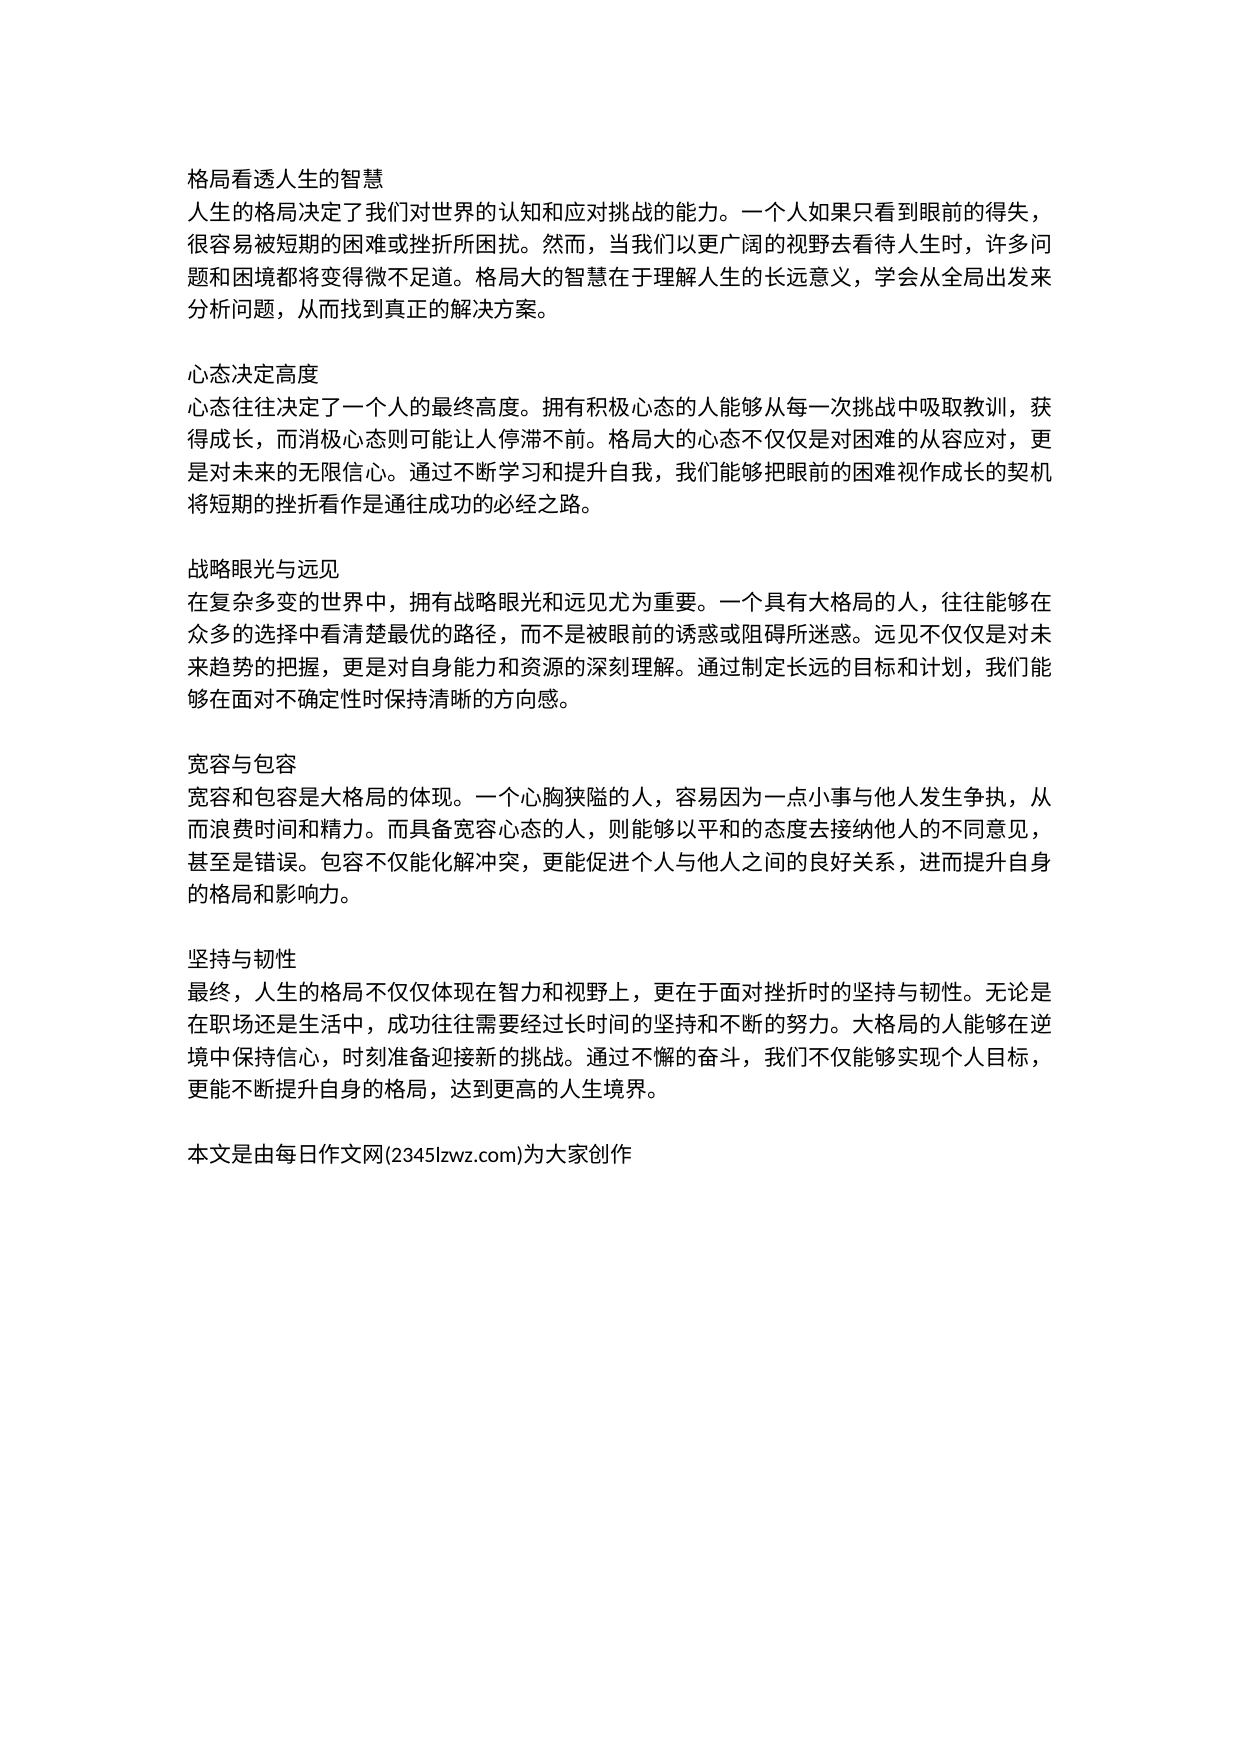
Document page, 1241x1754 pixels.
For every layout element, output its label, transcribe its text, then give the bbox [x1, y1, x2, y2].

text 战略眼光与远见 [187, 552, 1053, 584]
text 坚持与韧性 [187, 942, 1053, 974]
text 在复杂多变的世界中，拥有战略眼光和远见尤为重要。一个具有大格局的人，往往能够在众多的选择中看清楚最优的路径，而不是被眼前的诱惑或阻碍所迷惑。远见不仅仅是对未来趋势的把握，更是对自身能力和资源的深刻理解。通过制定长远的目标和计划，我们能够在面对不确定性时保持清晰的方向感。 [187, 584, 1053, 714]
text 宽容和包容是大格局的体现。一个心胸狭隘的人，容易因为一点小事与他人发生争执，从而浪费时间和精力。而具备宽容心态的人，则能够以平和的态度去接纳他人的不同意见，甚至是错误。包容不仅能化解冲突，更能促进个人与他人之间的良好关系，进而提升自身的格局和影响力。 [187, 779, 1053, 909]
text 宽容与包容 [187, 747, 1053, 779]
text 本文是由每日作文网(2345lzwz.com)为大家创作 [187, 1137, 1053, 1169]
text 心态决定高度 [187, 357, 1053, 389]
text 心态往往决定了一个人的最终高度。拥有积极心态的人能够从每一次挑战中吸取教训，获得成长，而消极心态则可能让人停滞不前。格局大的心态不仅仅是对困难的从容应对，更是对未来的无限信心。通过不断学习和提升自我，我们能够把眼前的困难视作成长的契机，将短期的挫折看作是通往成功的必经之路。 [187, 389, 1053, 519]
text 最终，人生的格局不仅仅体现在智力和视野上，更在于面对挫折时的坚持与韧性。无论是在职场还是生活中，成功往往需要经过长时间的坚持和不断的努力。大格局的人能够在逆境中保持信心，时刻准备迎接新的挑战。通过不懈的奋斗，我们不仅能够实现个人目标，更能不断提升自身的格局，达到更高的人生境界。 [187, 974, 1053, 1104]
text 格局看透人生的智慧 [187, 162, 1053, 194]
text 人生的格局决定了我们对世界的认知和应对挑战的能力。一个人如果只看到眼前的得失，很容易被短期的困难或挫折所困扰。然而，当我们以更广阔的视野去看待人生时，许多问题和困境都将变得微不足道。格局大的智慧在于理解人生的长远意义，学会从全局出发来分析问题，从而找到真正的解决方案。 [187, 194, 1053, 324]
